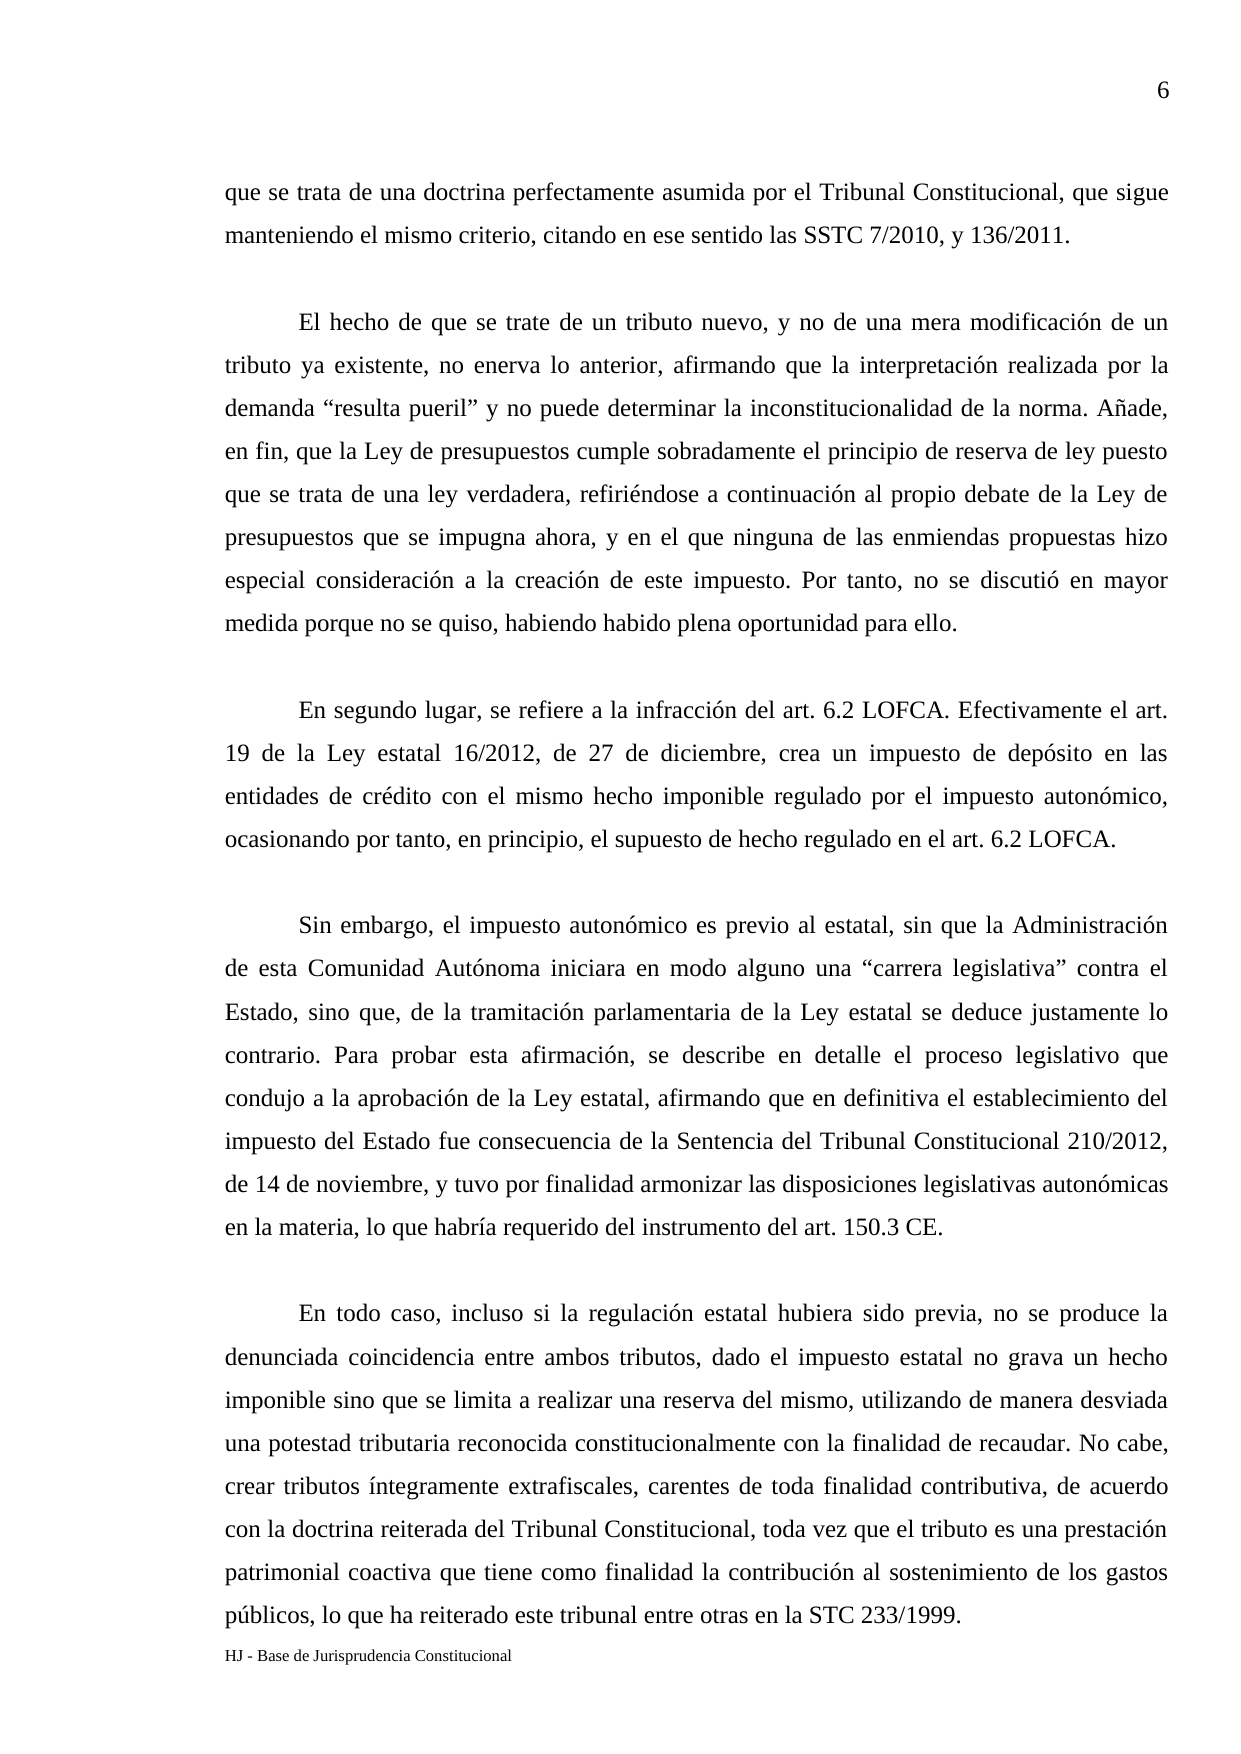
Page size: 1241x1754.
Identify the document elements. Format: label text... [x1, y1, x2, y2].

text El hecho de que se trate de un tributo nuevo, y no de una mera modificación de un tributo ya existente, no enerva lo anterior, afirmando que la interpretación realizada por la demanda “resulta pueril” y no puede determinar la inconstitucionalidad de la norma. Añade, en fin, que la Ley de presupuestos cumple sobradamente el principio de reserva de ley puesto que se trata de una ley verdadera, refiriéndose a continuación al propio debate de la Ley de presupuestos que se impugna ahora, y en el que ninguna de las enmiendas propuestas hizo especial consideración a la creación de este impuesto. Por tanto, no se discutió en mayor medida porque no se quiso, habiendo habido plena oportunidad para ello. [224, 307, 1169, 637]
text En todo caso, incluso si la regulación estatal hubiera sido previa, no se produce la denunciada coincidencia entre ambos tributos, dado el impuesto estatal no grava un hecho imponible sino que se limita a realizar una reserva del mismo, utilizando de manera desviada una potestad tributaria reconocida constitucionalmente con la finalidad de recaudar. No cabe, crear tributos íntegramente extrafiscales, carentes de toda finalidad contributiva, de acuerdo con la doctrina reiterada del Tribunal Constitucional, toda vez que el tributo es una prestación patrimonial coactiva que tiene como finalidad la contribución al sostenimiento de los gastos públicos, lo que ha reiterado este tribunal entre otras en la STC 233/1999. [224, 1298, 1169, 1629]
text En segundo lugar, se refiere a la infracción del art. 6.2 LOFCA. Efectivamente el art. 19 de la Ley estatal 16/2012, de 27 de diciembre, crea un impuesto de depósito en las entidades de crédito con el mismo hecho imponible regulado por el impuesto autonómico, ocasionando por tanto, en principio, el supuesto de hecho regulado en el art. 6.2 LOFCA. [224, 695, 1169, 853]
text Sin embargo, el impuesto autonómico es previo al estatal, sin que la Administración de esta Comunidad Autónoma iniciara en modo alguno una “carrera legislativa” contra el Estado, sino que, de la tramitación parlamentaria de la Ley estatal se deduce justamente lo contrario. Para probar esta afirmación, se describe en detalle el proceso legislativo que condujo a la aprobación de la Ley estatal, afirmando que en definitiva el establecimiento del impuesto del Estado fue consecuencia de la Sentencia del Tribunal Constitucional 210/2012, de 14 de noviembre, y tuvo por finalidad armonizar las disposiciones legislativas autonómicas en la materia, lo que habría requerido del instrumento del art. 150.3 CE. [224, 910, 1169, 1241]
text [224, 177, 1169, 249]
